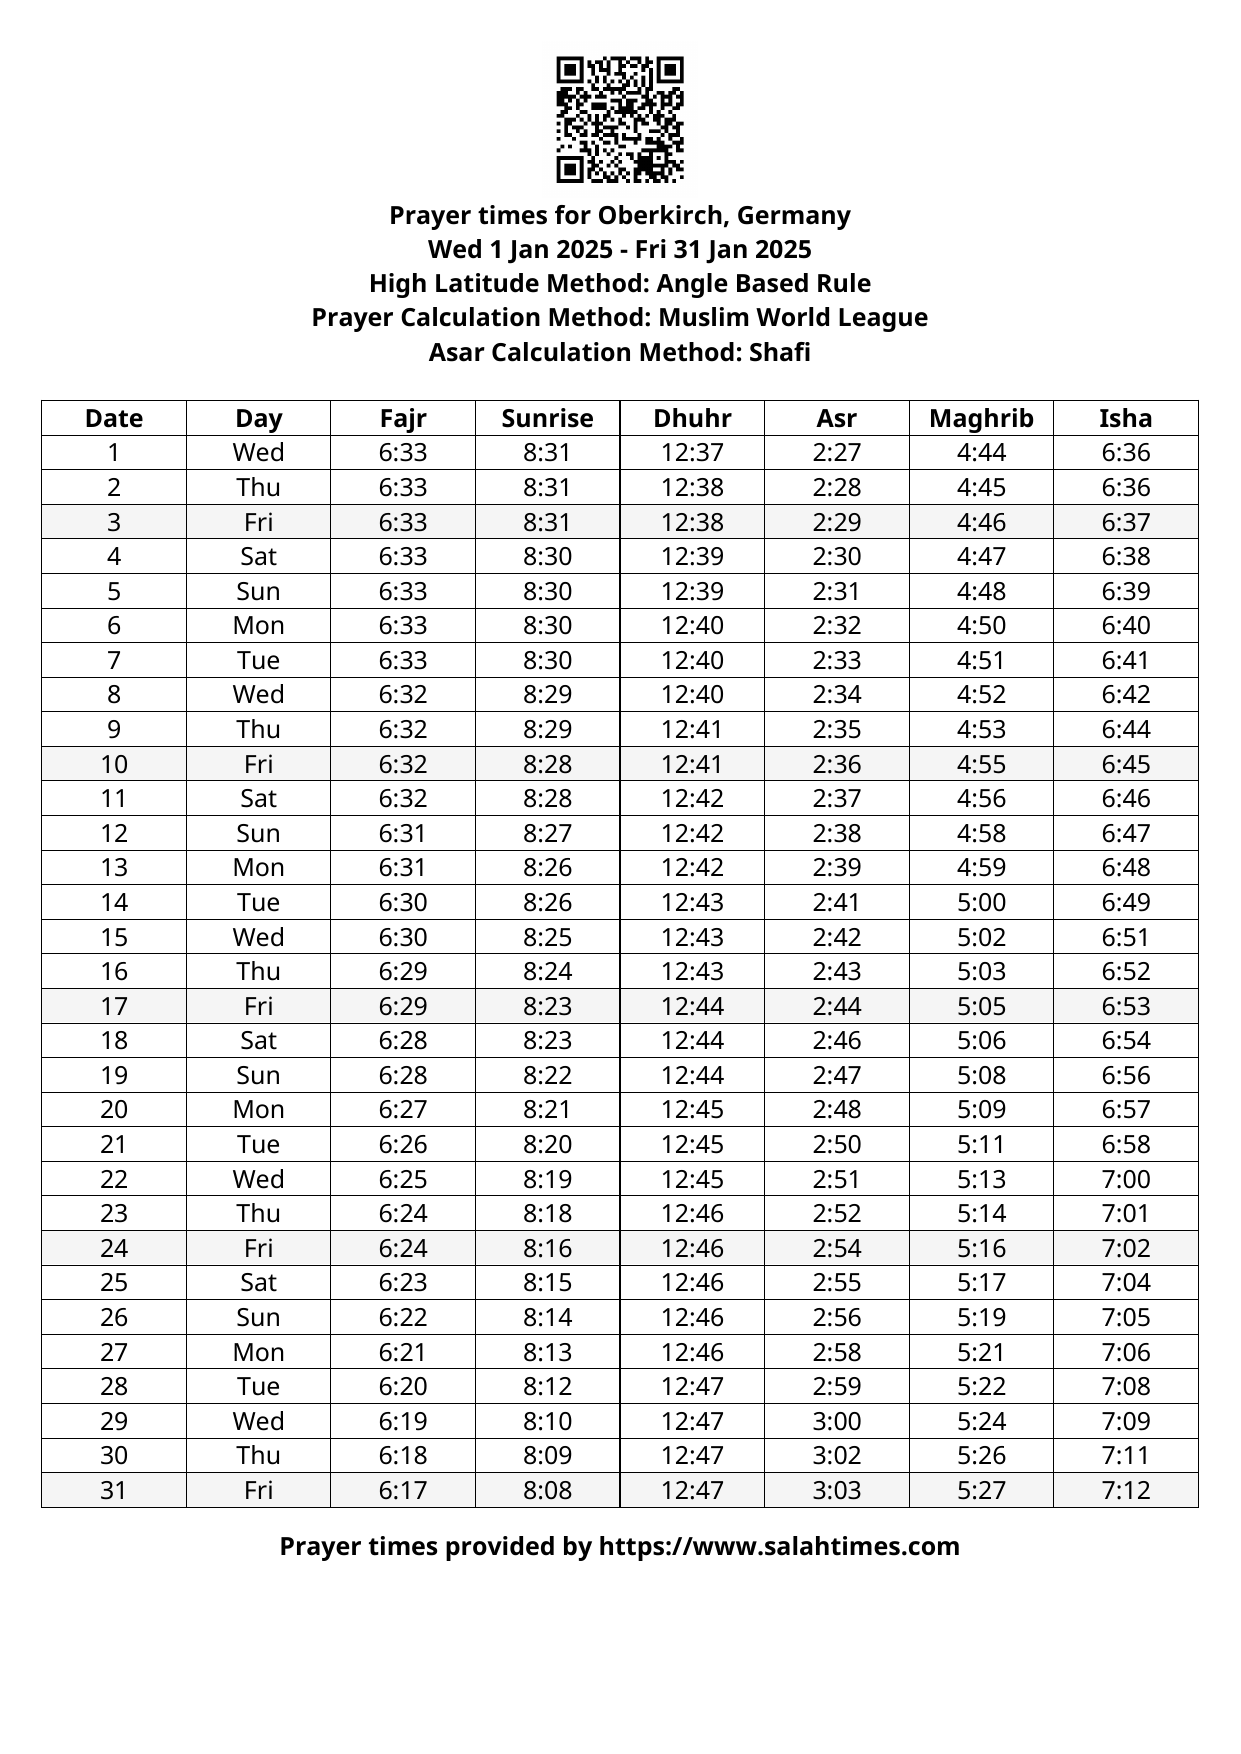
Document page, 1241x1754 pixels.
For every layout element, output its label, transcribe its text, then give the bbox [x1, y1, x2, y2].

table_cell 2:55 [765, 1266, 909, 1299]
table_cell 8:31 [476, 436, 619, 469]
table_cell 31 [42, 1473, 186, 1507]
table_cell 5:11 [910, 1127, 1053, 1161]
table_cell Wed [187, 678, 330, 711]
table_cell 12:46 [621, 1266, 764, 1299]
table_cell 12:47 [621, 1404, 764, 1437]
table_cell 5:05 [910, 989, 1053, 1022]
table_cell 5:08 [910, 1058, 1053, 1092]
table_cell Thu [187, 1439, 330, 1472]
table_cell 2:59 [765, 1369, 909, 1403]
table_cell Thu [187, 954, 330, 988]
table_cell Wed [187, 436, 330, 469]
table_cell 6:46 [1054, 781, 1198, 815]
table_cell 8:29 [476, 712, 619, 746]
table_header Asr [765, 401, 909, 434]
table_cell Wed [187, 920, 330, 953]
table_cell 6:33 [331, 436, 475, 469]
table_cell 18 [42, 1024, 186, 1057]
table_cell 12:38 [621, 470, 764, 504]
table_cell 12:41 [621, 747, 764, 780]
table_cell 12:45 [621, 1093, 764, 1126]
table_cell 3 [42, 505, 186, 538]
table_cell 2:47 [765, 1058, 909, 1092]
table_cell 6:47 [1054, 816, 1198, 849]
table_header Date [42, 401, 186, 434]
table_cell Tue [187, 643, 330, 677]
table_cell 12:42 [621, 781, 764, 815]
table_cell 8:12 [476, 1369, 619, 1403]
text Prayer times for Oberkirch, Germany [42, 198, 1198, 232]
table_cell Mon [187, 851, 330, 884]
table_cell 12:46 [621, 1300, 764, 1334]
table_cell Thu [187, 470, 330, 504]
table_cell 6:31 [331, 816, 475, 849]
table_cell 6:30 [331, 885, 475, 919]
table_cell 5:06 [910, 1024, 1053, 1057]
table_header Maghrib [910, 401, 1053, 434]
table_cell 6:56 [1054, 1058, 1198, 1092]
text High Latitude Method: Angle Based Rule [42, 266, 1198, 300]
table_cell 2:58 [765, 1335, 909, 1368]
table_cell 6:33 [331, 609, 475, 642]
table_cell Tue [187, 885, 330, 919]
table_cell 7:11 [1054, 1439, 1198, 1472]
table_cell 6:28 [331, 1058, 475, 1092]
table_cell 5:21 [910, 1335, 1053, 1368]
table_cell 12:43 [621, 885, 764, 919]
table_cell 26 [42, 1300, 186, 1334]
table_cell 6:44 [1054, 712, 1198, 746]
table_cell 2:28 [765, 470, 909, 504]
table_cell 6:32 [331, 678, 475, 711]
table_cell 15 [42, 920, 186, 953]
table_cell 6:54 [1054, 1024, 1198, 1057]
table_cell 2:35 [765, 712, 909, 746]
table_cell Fri [187, 1231, 330, 1264]
table_cell 8:30 [476, 574, 619, 607]
table_cell Fri [187, 747, 330, 780]
table_cell 6:39 [1054, 574, 1198, 607]
table_cell 6:45 [1054, 747, 1198, 780]
table_cell 4:53 [910, 712, 1053, 746]
table_cell 4:59 [910, 851, 1053, 884]
table_cell 21 [42, 1127, 186, 1161]
table_cell 12:40 [621, 643, 764, 677]
table_cell 6:33 [331, 643, 475, 677]
table_cell 6:53 [1054, 989, 1198, 1022]
table_cell 12:38 [621, 505, 764, 538]
table_cell Sat [187, 1024, 330, 1057]
table_cell 6:57 [1054, 1093, 1198, 1126]
table_cell 7 [42, 643, 186, 677]
table_cell 8:20 [476, 1127, 619, 1161]
table_cell 25 [42, 1266, 186, 1299]
table_cell 12:47 [621, 1369, 764, 1403]
table_cell 6:42 [1054, 678, 1198, 711]
table_cell 4:47 [910, 539, 1053, 573]
table_cell 6:58 [1054, 1127, 1198, 1161]
table_cell 8:31 [476, 505, 619, 538]
table_cell 6:27 [331, 1093, 475, 1126]
table_cell 8:31 [476, 470, 619, 504]
table_cell 8:30 [476, 609, 619, 642]
table_cell 8:23 [476, 989, 619, 1022]
table_cell 7:06 [1054, 1335, 1198, 1368]
table_cell 13 [42, 851, 186, 884]
table_cell 2:48 [765, 1093, 909, 1126]
table_cell 8:28 [476, 781, 619, 815]
table_cell 12:43 [621, 920, 764, 953]
table_cell 4 [42, 539, 186, 573]
text Wed 1 Jan 2025 - Fri 31 Jan 2025 [42, 232, 1198, 266]
table_cell 5:19 [910, 1300, 1053, 1334]
table_cell 2:46 [765, 1024, 909, 1057]
table_cell 12:47 [621, 1473, 764, 1507]
table_cell 8:24 [476, 954, 619, 988]
table_cell 2:29 [765, 505, 909, 538]
table_cell 6:36 [1054, 470, 1198, 504]
table_cell 5 [42, 574, 186, 607]
table_cell 7:12 [1054, 1473, 1198, 1507]
table_cell 7:02 [1054, 1231, 1198, 1264]
table_cell 6 [42, 609, 186, 642]
table_cell 8:14 [476, 1300, 619, 1334]
table_cell 6:25 [331, 1162, 475, 1195]
table_cell 5:22 [910, 1369, 1053, 1403]
table_cell 2 [42, 470, 186, 504]
table_cell 8 [42, 678, 186, 711]
table_cell 5:00 [910, 885, 1053, 919]
table_cell 4:58 [910, 816, 1053, 849]
text Asar Calculation Method: Shafi [42, 334, 1198, 368]
table_cell 8:09 [476, 1439, 619, 1472]
table_cell 2:36 [765, 747, 909, 780]
table_cell 8:30 [476, 643, 619, 677]
table_cell 8:27 [476, 816, 619, 849]
table_cell Sat [187, 539, 330, 573]
table_cell 29 [42, 1404, 186, 1437]
table_cell 9 [42, 712, 186, 746]
table_cell 2:34 [765, 678, 909, 711]
table_cell 6:37 [1054, 505, 1198, 538]
text Prayer times provided by https://www.salahtimes.com [42, 1528, 1198, 1563]
table_cell 7:00 [1054, 1162, 1198, 1195]
table_cell 2:32 [765, 609, 909, 642]
table_cell 2:30 [765, 539, 909, 573]
table_cell 5:03 [910, 954, 1053, 988]
table_cell 14 [42, 885, 186, 919]
table_header Sunrise [476, 401, 619, 434]
table_cell Sun [187, 574, 330, 607]
table_cell 7:01 [1054, 1196, 1198, 1230]
table_cell 5:16 [910, 1231, 1053, 1264]
table_cell 2:56 [765, 1300, 909, 1334]
table_cell 12:40 [621, 609, 764, 642]
table_cell 8:30 [476, 539, 619, 573]
table_cell 6:17 [331, 1473, 475, 1507]
table_cell Fri [187, 1473, 330, 1507]
table_cell 7:09 [1054, 1404, 1198, 1437]
table_cell 6:29 [331, 989, 475, 1022]
table_cell 4:46 [910, 505, 1053, 538]
table_cell 6:49 [1054, 885, 1198, 919]
table_cell 6:26 [331, 1127, 475, 1161]
table_cell 2:27 [765, 436, 909, 469]
table_cell 6:41 [1054, 643, 1198, 677]
table_cell 6:24 [331, 1231, 475, 1264]
table_cell 12:41 [621, 712, 764, 746]
table_header Day [187, 401, 330, 434]
table_cell 6:29 [331, 954, 475, 988]
table_cell Fri [187, 989, 330, 1022]
table_cell 7:04 [1054, 1266, 1198, 1299]
table_cell Wed [187, 1162, 330, 1195]
picture [542, 41, 699, 198]
table_cell 8:28 [476, 747, 619, 780]
table_cell Sun [187, 1300, 330, 1334]
table_cell 12:37 [621, 436, 764, 469]
table_cell 10 [42, 747, 186, 780]
table_cell 2:33 [765, 643, 909, 677]
table_cell 8:29 [476, 678, 619, 711]
table_cell 6:33 [331, 505, 475, 538]
table_cell 6:22 [331, 1300, 475, 1334]
table_cell 7:05 [1054, 1300, 1198, 1334]
table_cell 12:47 [621, 1439, 764, 1472]
table_header Fajr [331, 401, 475, 434]
table_cell 6:20 [331, 1369, 475, 1403]
table_cell Tue [187, 1369, 330, 1403]
table_cell 22 [42, 1162, 186, 1195]
table_cell 6:33 [331, 574, 475, 607]
table_cell 2:38 [765, 816, 909, 849]
table_cell 12:45 [621, 1162, 764, 1195]
table_cell 6:32 [331, 747, 475, 780]
table_cell 12:39 [621, 574, 764, 607]
table_cell 4:52 [910, 678, 1053, 711]
table_cell 24 [42, 1231, 186, 1264]
table_cell 6:30 [331, 920, 475, 953]
table_cell 6:24 [331, 1196, 475, 1230]
table_cell 23 [42, 1196, 186, 1230]
table_cell Mon [187, 609, 330, 642]
table_cell 8:08 [476, 1473, 619, 1507]
table_cell Mon [187, 1335, 330, 1368]
table_cell 5:09 [910, 1093, 1053, 1126]
table_cell 6:18 [331, 1439, 475, 1472]
table_cell 12:44 [621, 1024, 764, 1057]
table_cell 5:14 [910, 1196, 1053, 1230]
table_cell 6:38 [1054, 539, 1198, 573]
table_cell 12:44 [621, 989, 764, 1022]
table_cell 8:22 [476, 1058, 619, 1092]
table_cell Sat [187, 1266, 330, 1299]
table_cell 6:33 [331, 539, 475, 573]
table_cell Mon [187, 1093, 330, 1126]
table_cell 4:45 [910, 470, 1053, 504]
table_cell 16 [42, 954, 186, 988]
table_cell 4:55 [910, 747, 1053, 780]
table_cell 4:48 [910, 574, 1053, 607]
table_cell 8:23 [476, 1024, 619, 1057]
table_cell Sun [187, 1058, 330, 1092]
table_cell 2:37 [765, 781, 909, 815]
table_cell 5:26 [910, 1439, 1053, 1472]
table_cell Thu [187, 712, 330, 746]
table_cell 12:39 [621, 539, 764, 573]
table_cell 28 [42, 1369, 186, 1403]
table_cell 4:56 [910, 781, 1053, 815]
table_cell 3:03 [765, 1473, 909, 1507]
table_cell 27 [42, 1335, 186, 1368]
table_cell 12:42 [621, 816, 764, 849]
table_cell 6:51 [1054, 920, 1198, 953]
table_cell 8:26 [476, 885, 619, 919]
table_cell 8:10 [476, 1404, 619, 1437]
table_cell 4:51 [910, 643, 1053, 677]
table_cell 6:52 [1054, 954, 1198, 988]
table_cell Thu [187, 1196, 330, 1230]
table_cell Sat [187, 781, 330, 815]
table_cell 5:17 [910, 1266, 1053, 1299]
table_cell 8:16 [476, 1231, 619, 1264]
table_cell 12:42 [621, 851, 764, 884]
table_cell 2:42 [765, 920, 909, 953]
table_cell 1 [42, 436, 186, 469]
table_header Dhuhr [621, 401, 764, 434]
table_cell 8:19 [476, 1162, 619, 1195]
table_cell 2:44 [765, 989, 909, 1022]
table_cell 4:44 [910, 436, 1053, 469]
table_cell 19 [42, 1058, 186, 1092]
table_cell 2:51 [765, 1162, 909, 1195]
table_cell 12:46 [621, 1196, 764, 1230]
table_cell 6:28 [331, 1024, 475, 1057]
table_cell 6:23 [331, 1266, 475, 1299]
text Prayer Calculation Method: Muslim World League [42, 300, 1198, 334]
table_cell 6:31 [331, 851, 475, 884]
table_cell 8:15 [476, 1266, 619, 1299]
table_cell 2:50 [765, 1127, 909, 1161]
table_cell 12:44 [621, 1058, 764, 1092]
table_cell 8:18 [476, 1196, 619, 1230]
table_cell 8:13 [476, 1335, 619, 1368]
table_cell 2:52 [765, 1196, 909, 1230]
table_cell 12 [42, 816, 186, 849]
table_cell 6:19 [331, 1404, 475, 1437]
table_cell 6:36 [1054, 436, 1198, 469]
table_cell 8:25 [476, 920, 619, 953]
table_cell Sun [187, 816, 330, 849]
table_cell 12:40 [621, 678, 764, 711]
table_header Isha [1054, 401, 1198, 434]
table_cell 5:02 [910, 920, 1053, 953]
table_cell 6:48 [1054, 851, 1198, 884]
table_cell Wed [187, 1404, 330, 1437]
table_cell 12:46 [621, 1335, 764, 1368]
table_cell 17 [42, 989, 186, 1022]
table_cell 11 [42, 781, 186, 815]
table_cell 6:32 [331, 712, 475, 746]
table_cell 2:31 [765, 574, 909, 607]
table_cell 5:13 [910, 1162, 1053, 1195]
table_cell Fri [187, 505, 330, 538]
table_cell 7:08 [1054, 1369, 1198, 1403]
table_cell 3:00 [765, 1404, 909, 1437]
table_cell 30 [42, 1439, 186, 1472]
table_cell 4:50 [910, 609, 1053, 642]
table_cell 5:24 [910, 1404, 1053, 1437]
table_cell 5:27 [910, 1473, 1053, 1507]
table_cell 6:40 [1054, 609, 1198, 642]
table_cell Tue [187, 1127, 330, 1161]
table_cell 2:54 [765, 1231, 909, 1264]
table_cell 12:43 [621, 954, 764, 988]
table_cell 6:32 [331, 781, 475, 815]
table_cell 2:39 [765, 851, 909, 884]
table_cell 20 [42, 1093, 186, 1126]
table_cell 2:41 [765, 885, 909, 919]
table_cell 6:33 [331, 470, 475, 504]
table_cell 8:26 [476, 851, 619, 884]
table_cell 3:02 [765, 1439, 909, 1472]
table_cell 2:43 [765, 954, 909, 988]
table_cell 8:21 [476, 1093, 619, 1126]
table_cell 12:46 [621, 1231, 764, 1264]
table_cell 6:21 [331, 1335, 475, 1368]
table_cell 12:45 [621, 1127, 764, 1161]
